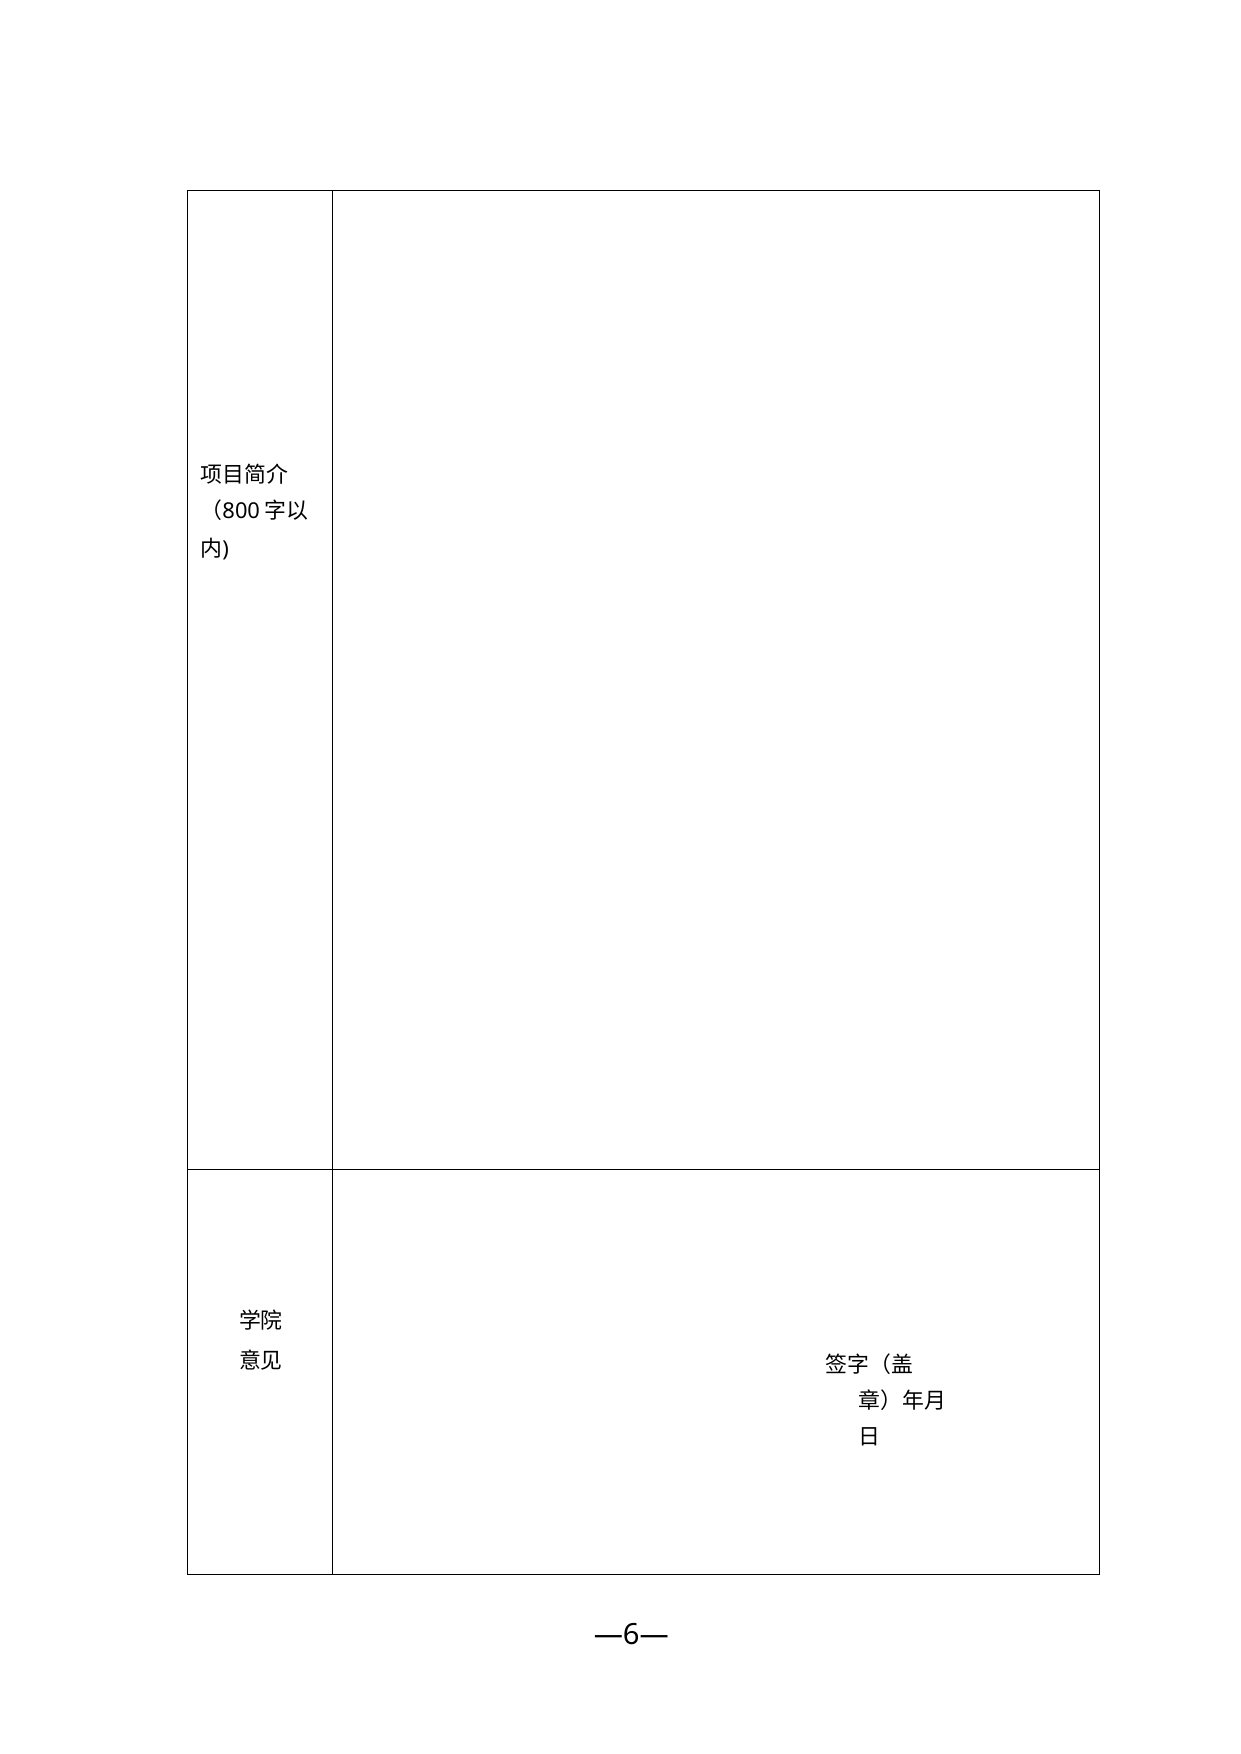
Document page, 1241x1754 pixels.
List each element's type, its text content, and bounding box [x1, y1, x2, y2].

table_cell 学院 意见 [188, 1170, 332, 1574]
table_header [333, 191, 1099, 1169]
table_cell 签字（盖章）年月日 [333, 1170, 1099, 1574]
table_header 项目简介（800字以内) [188, 191, 332, 1169]
